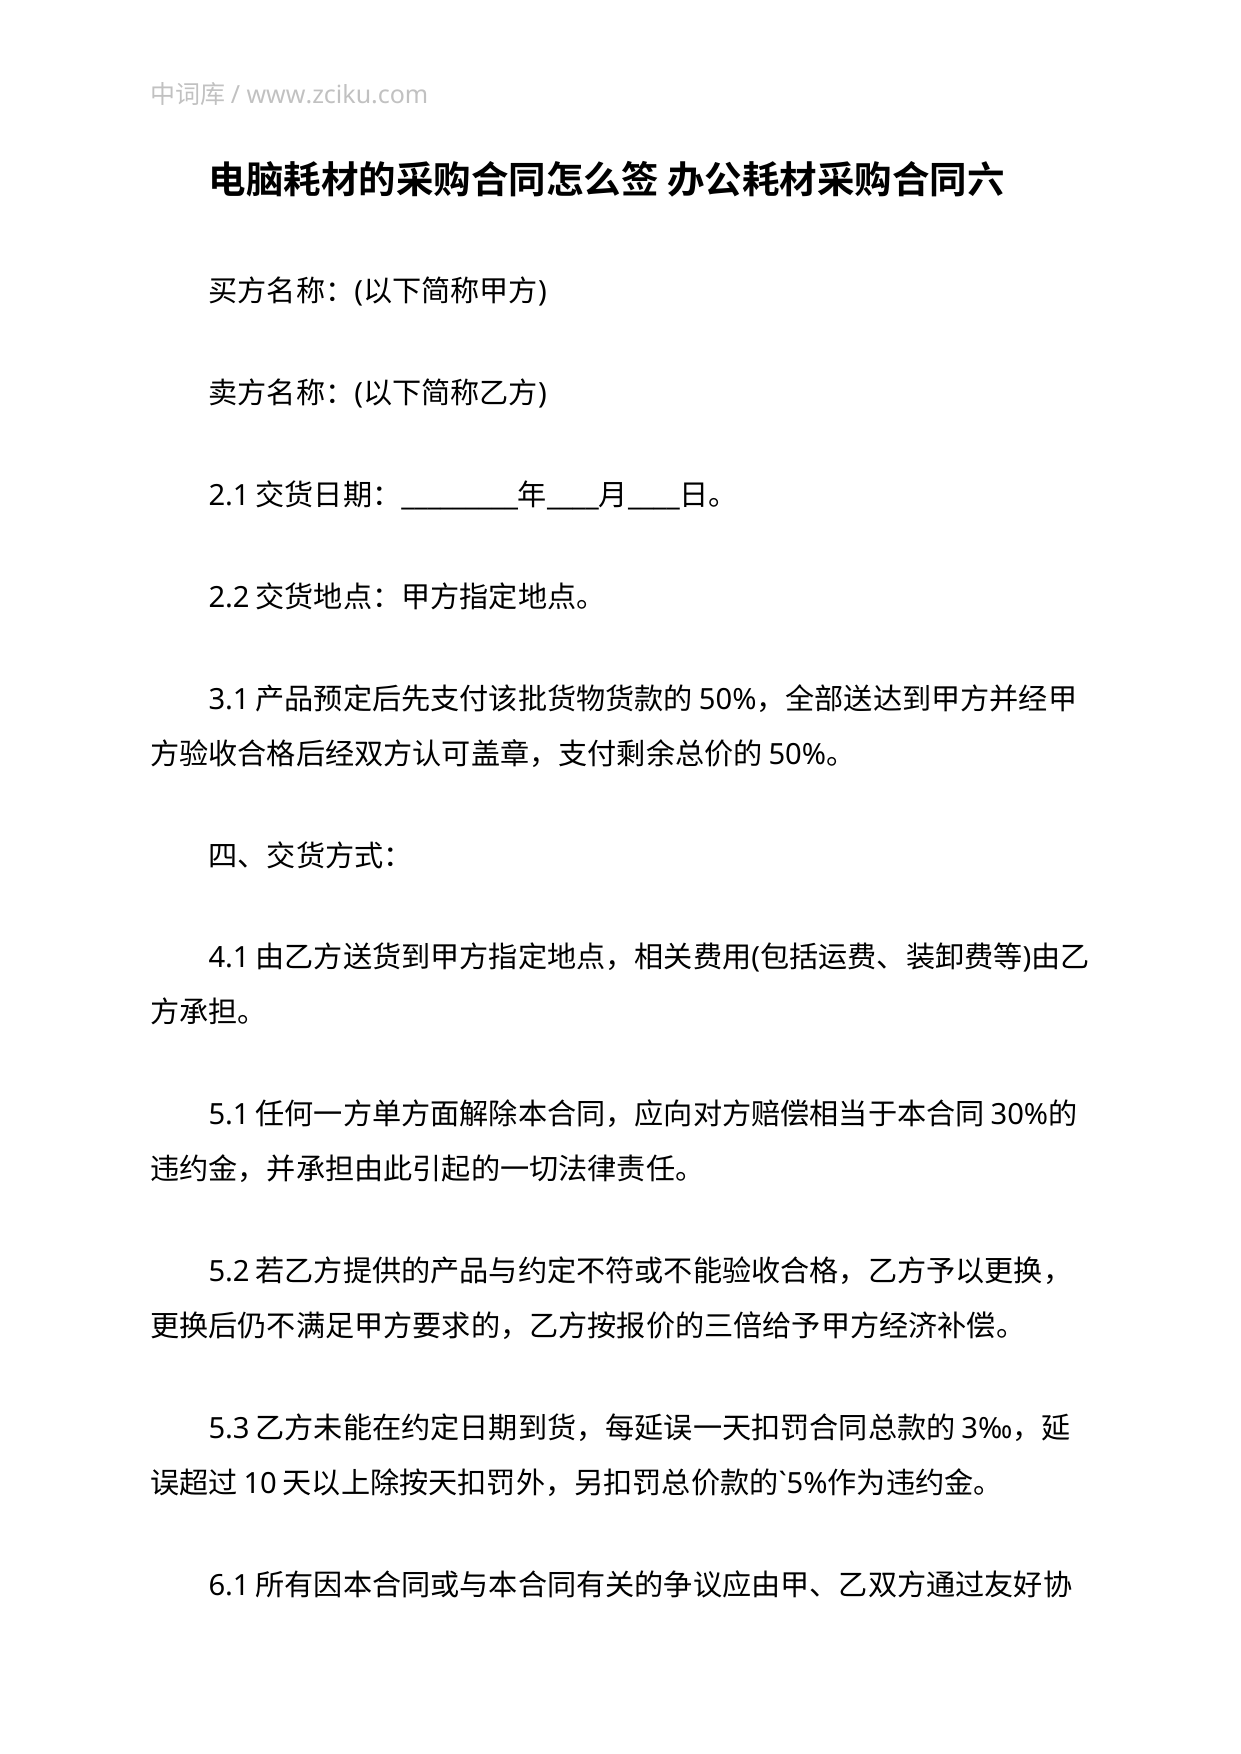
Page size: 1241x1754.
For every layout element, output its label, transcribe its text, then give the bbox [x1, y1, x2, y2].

text 电脑耗材的采购合同怎么签 办公耗材采购合同六 [150, 150, 1090, 204]
text 3.1产品预定后先支付该批货物货款的50%，全部送达到甲方并经甲方验收合格后经双方认可盖章，支付剩余总价的50%。 [150, 675, 1090, 773]
text 5.3乙方未能在约定日期到货，每延误一天扣罚合同总款的3‰，延误超过10天以上除按天扣罚外，另扣罚总价款的`5%作为违约金。 [150, 1404, 1090, 1502]
text 2.2交货地点：甲方指定地点。 [150, 573, 1090, 616]
text 买方名称：(以下简称甲方) [150, 267, 1090, 310]
text 5.1任何一方单方面解除本合同，应向对方赔偿相当于本合同30%的违约金，并承担由此引起的一切法律责任。 [150, 1091, 1090, 1188]
text 5.2若乙方提供的产品与约定不符或不能验收合格，乙方予以更换，更换后仍不满足甲方要求的，乙方按报价的三倍给予甲方经济补偿。 [150, 1248, 1090, 1345]
text 4.1由乙方送货到甲方指定地点，相关费用(包括运费、装卸费等)由乙方承担。 [150, 934, 1090, 1031]
text 2.1交货日期：_________年____月____日。 [150, 471, 1090, 514]
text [150, 1561, 1090, 1604]
text 卖方名称：(以下简称乙方) [150, 369, 1090, 412]
text 四、交货方式： [150, 832, 1090, 874]
